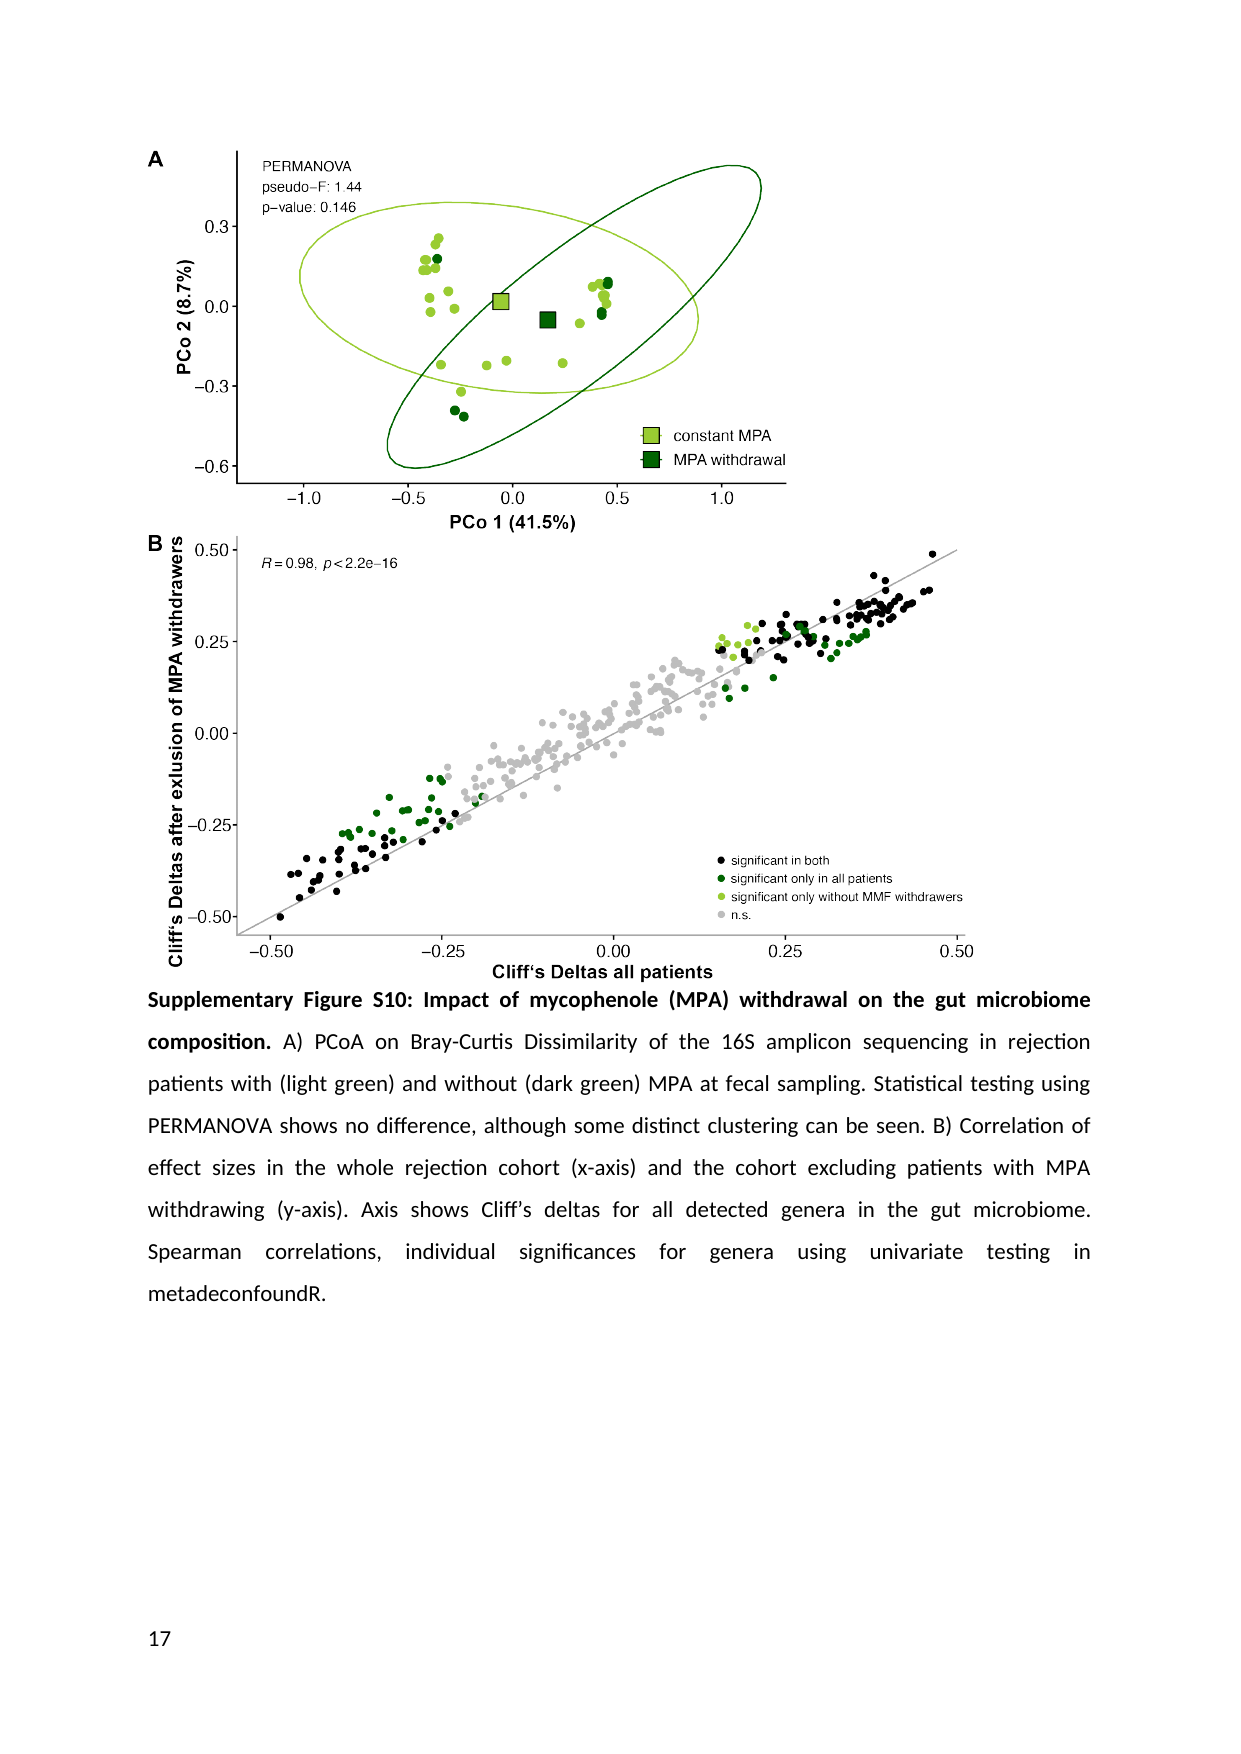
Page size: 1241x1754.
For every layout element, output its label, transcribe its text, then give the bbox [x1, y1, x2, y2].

text Supplementary Figure S10: Impact of mycophenole (MPA) withdrawal on the gut microbiome composition. A) PCoA on Bray-Curtis Dissimilarity of the 16S amplicon sequencing in rejection patients with (light green) and without (dark green) MPA at fecal sampling. Statistical testing using PERMANOVA shows no difference, although some distinct clustering can be seen. B) Correlation of effect sizes in the whole rejection cohort (x-axis) and the cohort excluding patients with MPA withdrawing (y-axis). Axis shows Cliff’s deltas for all detected genera in the gut microbiome. Spearman correlations, individual significances for genera using univariate testing in metadeconfoundR. [148, 985, 1093, 1307]
picture [147, 147, 974, 986]
